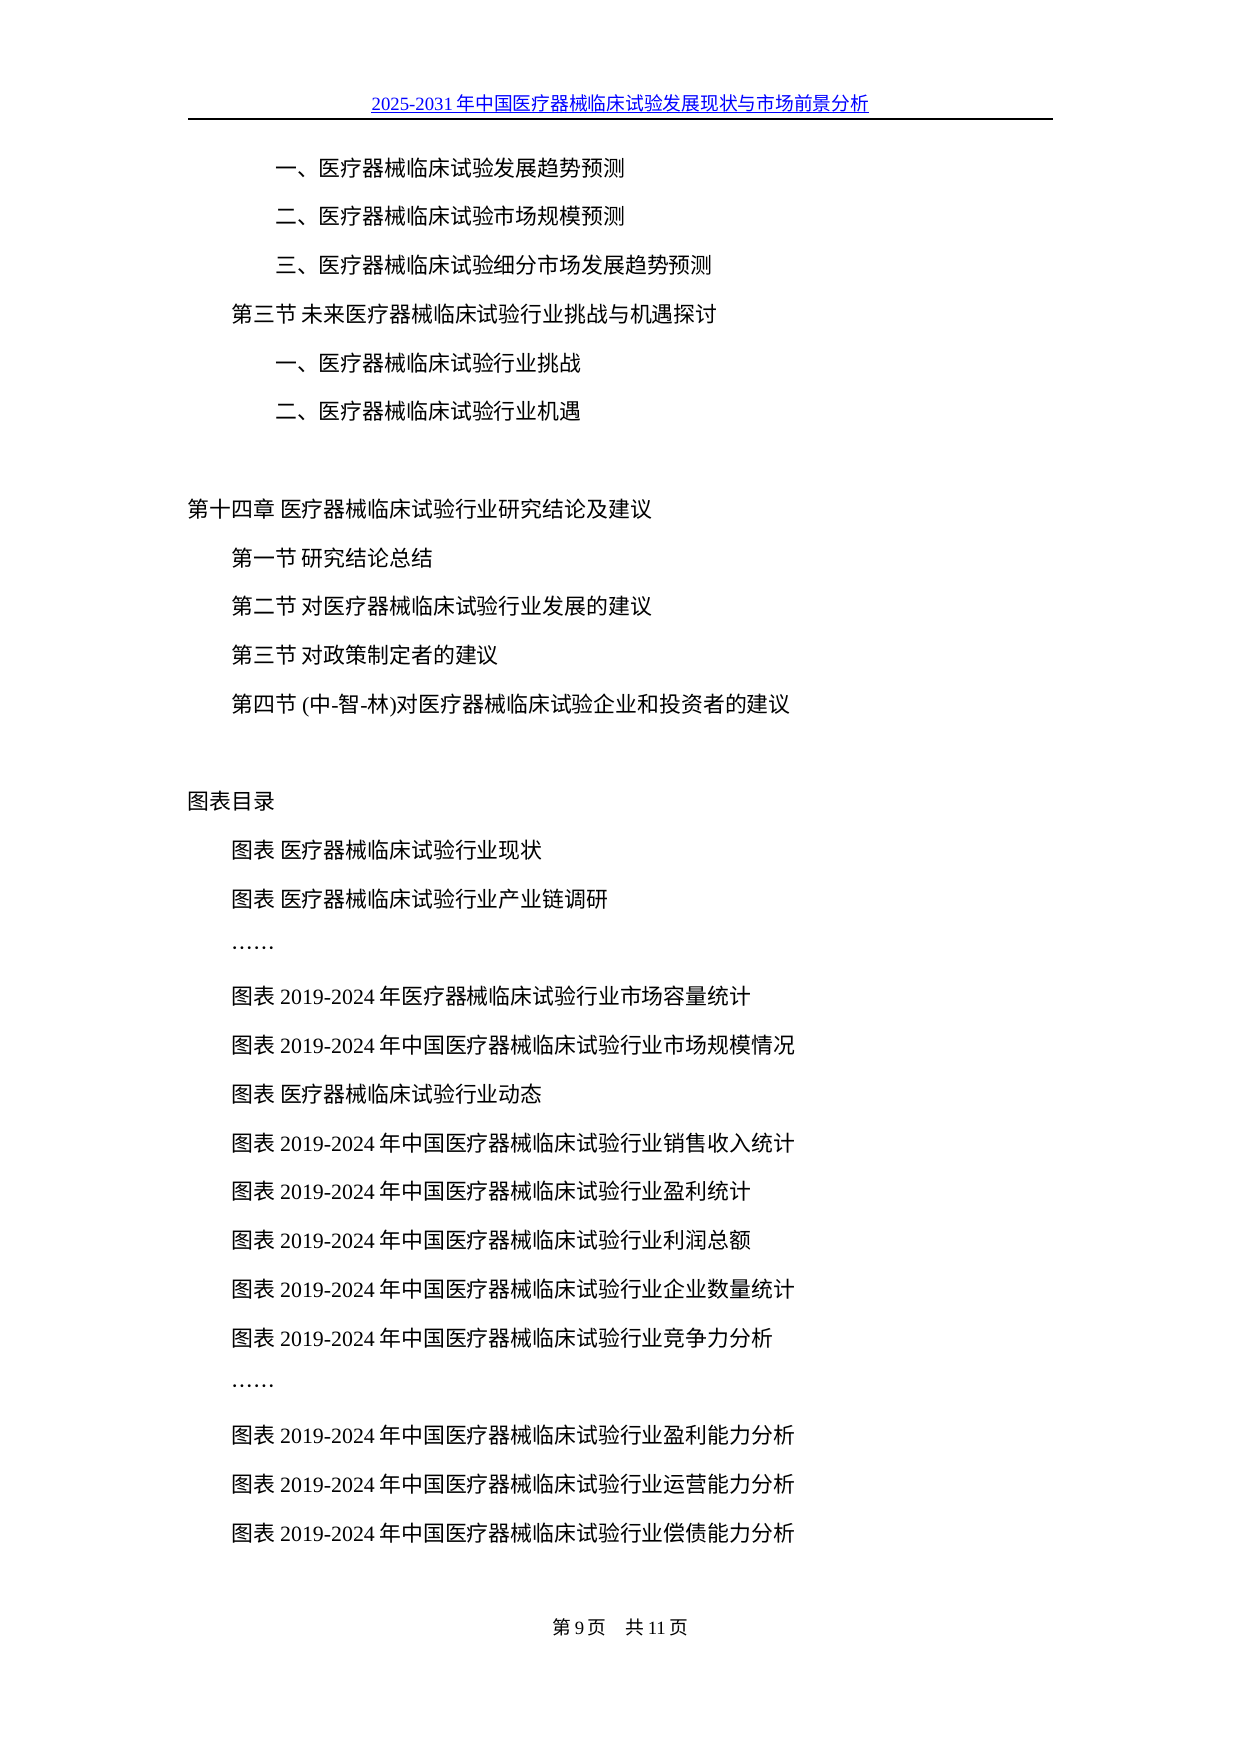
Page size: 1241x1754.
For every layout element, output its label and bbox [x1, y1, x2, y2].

text [187, 150, 1053, 1548]
